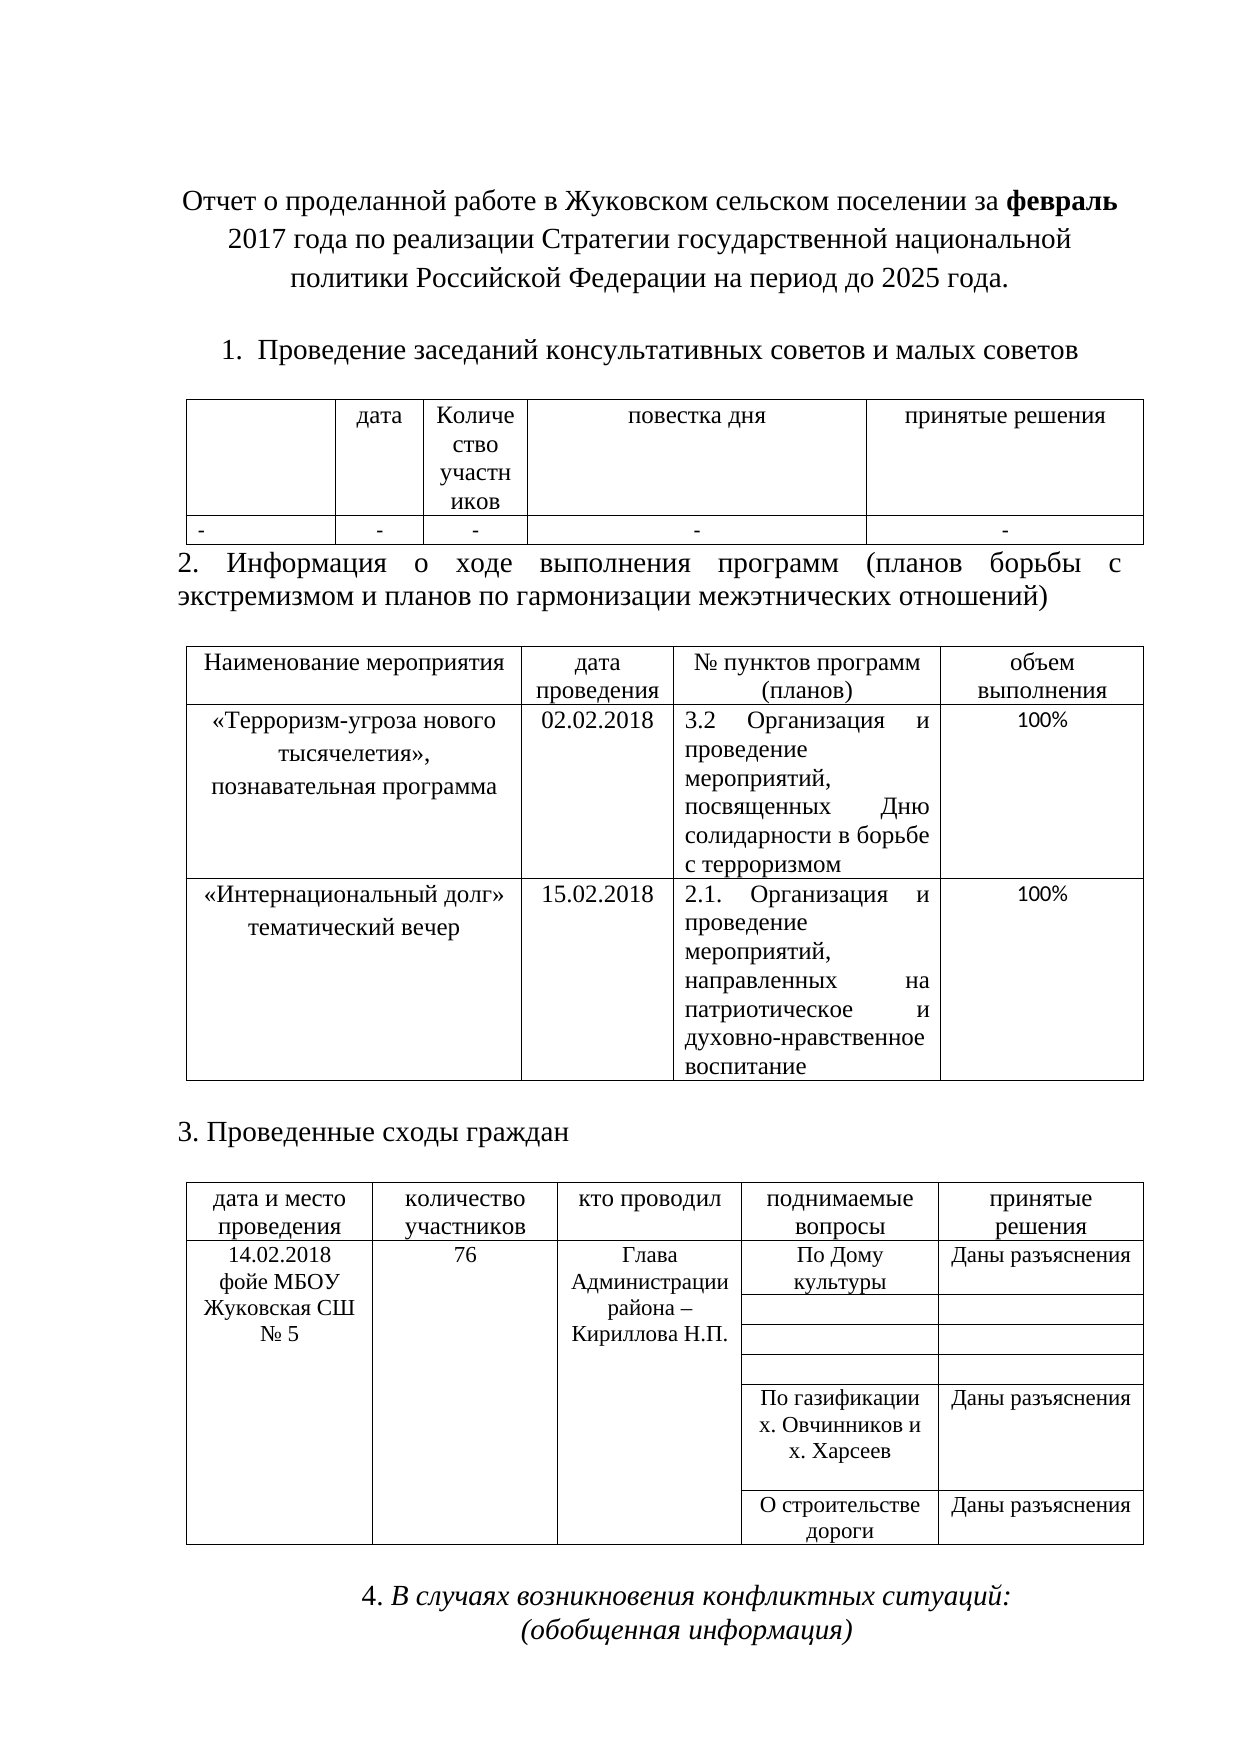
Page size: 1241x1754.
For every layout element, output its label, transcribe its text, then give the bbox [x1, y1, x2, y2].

text Отчет о проделанной работе в Жуковском сельском поселении за февраль 2017 года по реализации Стратегии государственной национальной политики Российской Федерации на период до 2025 года. [177, 183, 1122, 293]
table_cell Даны разъяснения [939, 1385, 1143, 1490]
table_cell [939, 1295, 1143, 1324]
table_cell - [187, 516, 335, 544]
table_header количество участников [373, 1183, 557, 1240]
table_cell [939, 1325, 1143, 1354]
table_cell [742, 1355, 938, 1383]
text 1. Проведение заседаний консультативных советов и малых советов [177, 332, 1122, 365]
table_cell «Терроризм-угроза нового тысячелетия», познавательная программа [187, 705, 521, 878]
table_header дата и место проведения [187, 1183, 372, 1240]
table_cell 15.02.2018 [522, 879, 673, 1080]
table_header Наименование мероприятия [187, 647, 521, 704]
table_cell «Интернациональный долг» тематический вечер [187, 879, 521, 1080]
table_header [187, 400, 335, 515]
table_header кто проводил [558, 1183, 741, 1240]
table_cell Даны разъяснения [939, 1491, 1143, 1544]
table_cell 76 [373, 1241, 557, 1544]
table_cell Глава Администрации района – Кириллова Н.П. [558, 1241, 741, 1544]
table_header объем выполнения [941, 647, 1143, 704]
table_cell 2.1. Организация и проведение мероприятий, направленных на патриотическое и духовно-нравственное воспитание [674, 879, 940, 1080]
table_header повестка дня [528, 400, 866, 515]
table_cell О строительстве дороги [742, 1491, 938, 1544]
table_cell - [424, 516, 527, 544]
table_cell [742, 1295, 938, 1324]
table_cell 3.2 Организация и проведение мероприятий, посвященных Дню солидарности в борьбе с терроризмом [674, 705, 940, 878]
table_cell Даны разъяснения [939, 1241, 1143, 1294]
table_cell 14.02.2018 фойе МБОУ Жуковская СШ № 5 [187, 1241, 372, 1544]
table_cell По Дому культуры [742, 1241, 938, 1294]
table_header принятые решения [939, 1183, 1143, 1240]
table_cell - [528, 516, 866, 544]
table_cell 100% [941, 705, 1143, 878]
text 4. В случаях возникновения конфликтных ситуаций: (обобщенная информация) [251, 1578, 1122, 1645]
table_header дата [336, 400, 423, 515]
table_cell [939, 1355, 1143, 1383]
table_header Количество участников [424, 400, 527, 515]
table_cell [742, 1325, 938, 1354]
table_header № пунктов программ (планов) [674, 647, 940, 704]
table_cell - [336, 516, 423, 544]
table_header дата проведения [522, 647, 673, 704]
table_header поднимаемые вопросы [742, 1183, 938, 1240]
table_header принятые решения [867, 400, 1143, 515]
text 3. Проведенные сходы граждан [177, 1114, 1122, 1148]
table_cell 100% [941, 879, 1143, 1080]
table_cell 02.02.2018 [522, 705, 673, 878]
table_cell По газификации х. Овчинников и х. Харсеев [742, 1385, 938, 1490]
table_cell - [867, 516, 1143, 544]
text 2. Информация о ходе выполнения программ (планов борьбы с экстремизмом и планов по гармонизации межэтнических отношений) [177, 545, 1122, 612]
